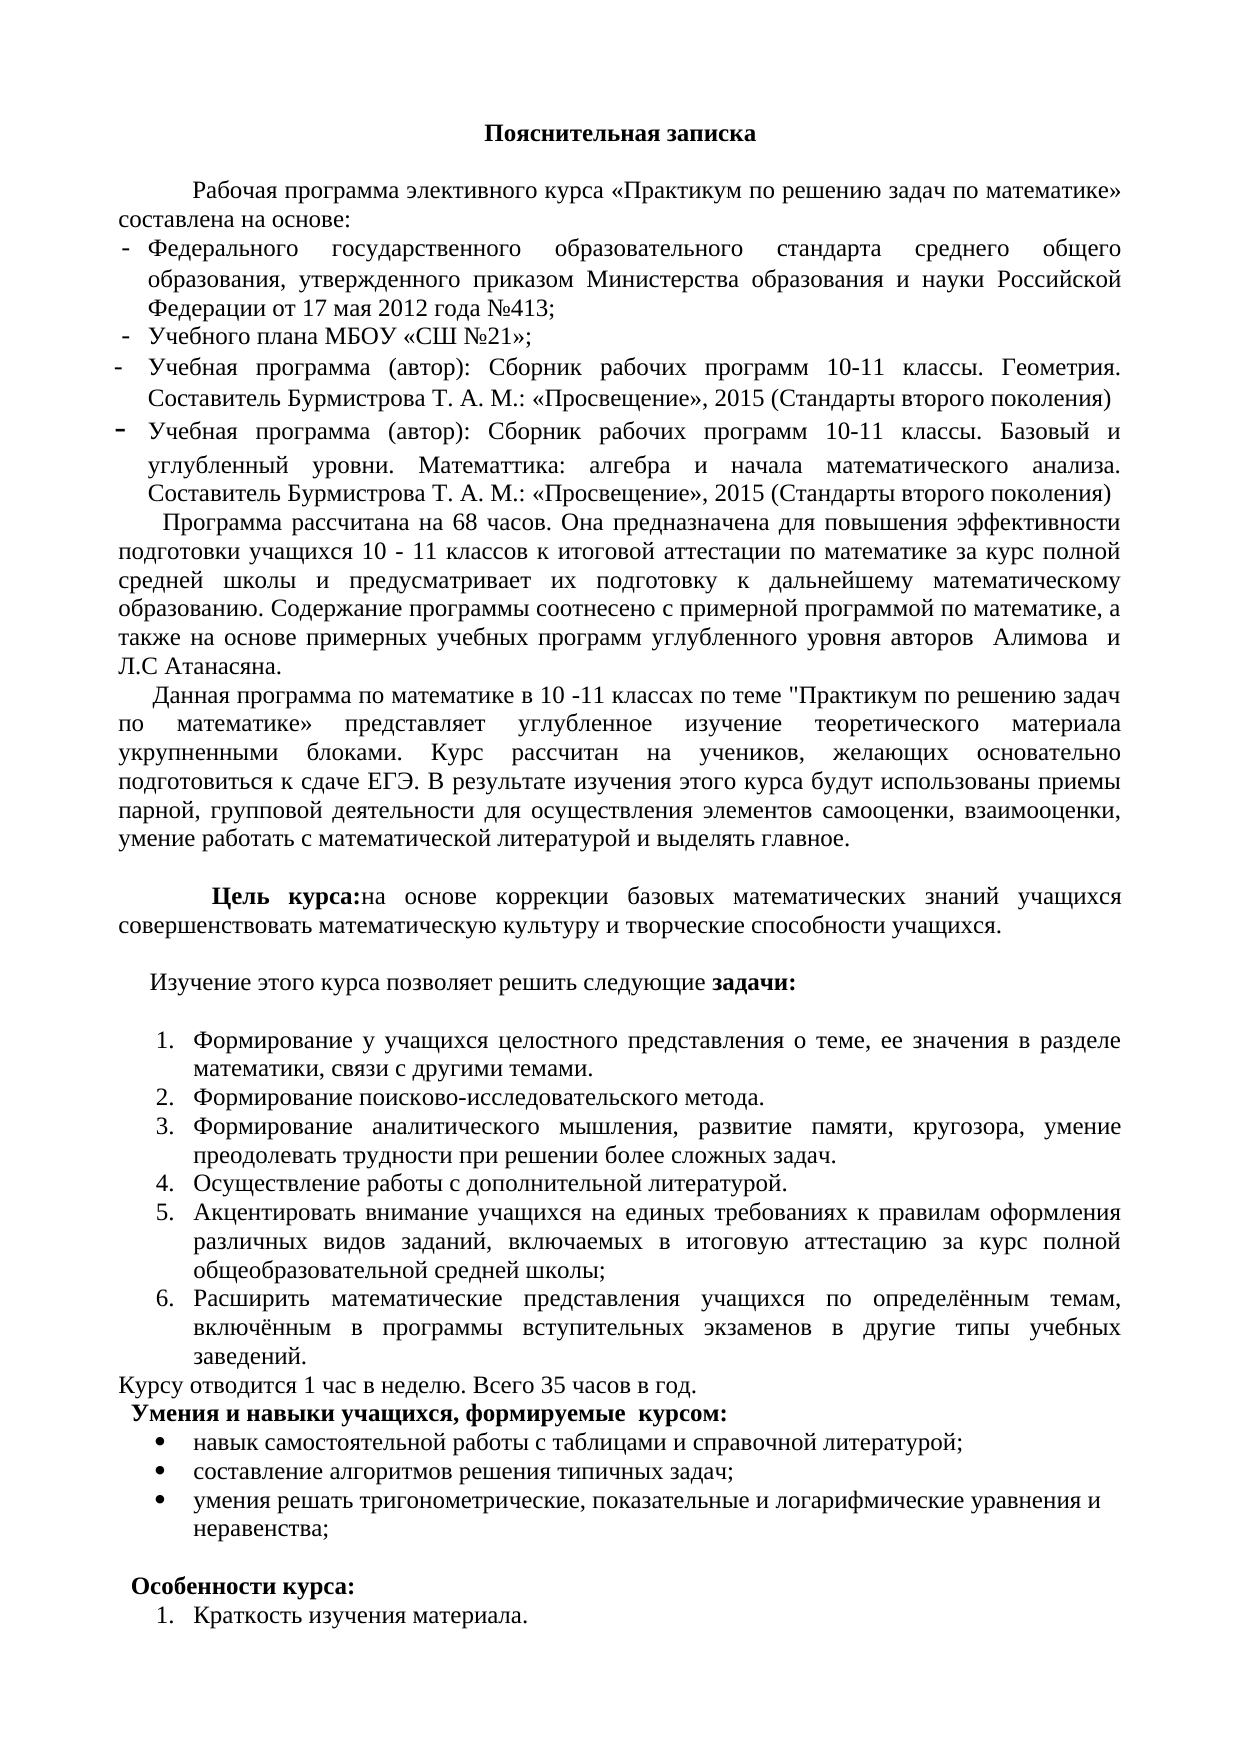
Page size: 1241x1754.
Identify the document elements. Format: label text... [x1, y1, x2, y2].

list Формирование у учащихся целостного представления о теме, ее значения в разделе математики, связи с другими темами. [156, 1025, 1122, 1082]
list Федерального государственного образовательного стандарта среднего общего образования, утвержденного приказом Министерства образования и науки Российской Федерации от 17 мая 2012 года №413; [118, 233, 1122, 321]
text Рабочая программа элективного курса «Практикум по решению задач по математике» составлена на основе: [118, 176, 1122, 233]
list Формирование поисково-исследовательского метода. [156, 1082, 1122, 1111]
text Цель курса:на основе коррекции базовых математических знаний учащихся совершенствовать математическую культуру и творческие способности учащихся. [118, 881, 1122, 938]
text Программа рассчитана на 68 часов. Она предназначена для повышения эффективности подготовки учащихся 10 - 11 классов к итоговой аттестации по математике за курс полной средней школы и предусматривает их подготовку к дальнейшему математическому образованию. Содержание программы соотнесено с примерной программой по математике, а также на основе примерных учебных программ углубленного уровня авторов Алимова и Л.С Атанасяна. [118, 507, 1122, 680]
list составление алгоритмов решения типичных задач; [156, 1456, 1122, 1485]
list умения решать тригонометрические, показательные и логарифмические уравнения и неравенства; [156, 1485, 1122, 1542]
text Курсу отводится 1 час в неделю. Всего 35 часов в год. [118, 1370, 1122, 1398]
list Краткость изучения материала. [156, 1600, 1122, 1628]
text Особенности курса: [118, 1571, 1122, 1600]
text Пояснительная записка [118, 118, 1122, 147]
text Изучение этого курса позволяет решить следующие задачи: [118, 967, 1122, 996]
list Формирование аналитического мышления, развитие памяти, кругозора, умение преодолевать трудности при решении более сложных задач. [156, 1111, 1122, 1168]
list Акцентировать внимание учащихся на единых требованиях к правилам оформления различных видов заданий, включаемых в итоговую аттестацию за курс полной общеобразовательной средней школы; [156, 1197, 1122, 1283]
list Осуществление работы с дополнительной литературой. [156, 1168, 1122, 1197]
list Учебная программа (автор): Сборник рабочих программ 10-11 классы. Геометрия. Составитель Бурмистрова Т. А. М.: «Просвещение», 2015 (Стандарты второго поколения) [111, 352, 1122, 412]
list Учебная программа (автор): Сборник рабочих программ 10-11 классы. Базовый и углубленный уровни. Математтика: алгебра и начала математического анализа. Составитель Бурмистрова Т. А. М.: «Просвещение», 2015 (Стандарты второго поколения) [110, 412, 1122, 507]
list Расширить математические представления учащихся по определённым темам, включённым в программы вступительных экзаменов в другие типы учебных заведений. [156, 1283, 1122, 1370]
text Данная программа по математике в 10 -11 классах по теме "Практикум по решению задач по математике» представляет углубленное изучение теоретического материала укрупненными блоками. Курс рассчитан на учеников, желающих основательно подготовиться к сдаче ЕГЭ. В результате изучения этого курса будут использованы приемы парной, групповой деятельности для осуществления элементов самооценки, взаимооценки, умение работать с математической литературой и выделять главное. [118, 680, 1122, 852]
list Учебного плана МБОУ «СШ №21»; [118, 321, 1122, 352]
text Умения и навыки учащихся, формируемые курсом: [118, 1398, 1122, 1427]
list навык самостоятельной работы с таблицами и справочной литературой; [156, 1427, 1122, 1456]
